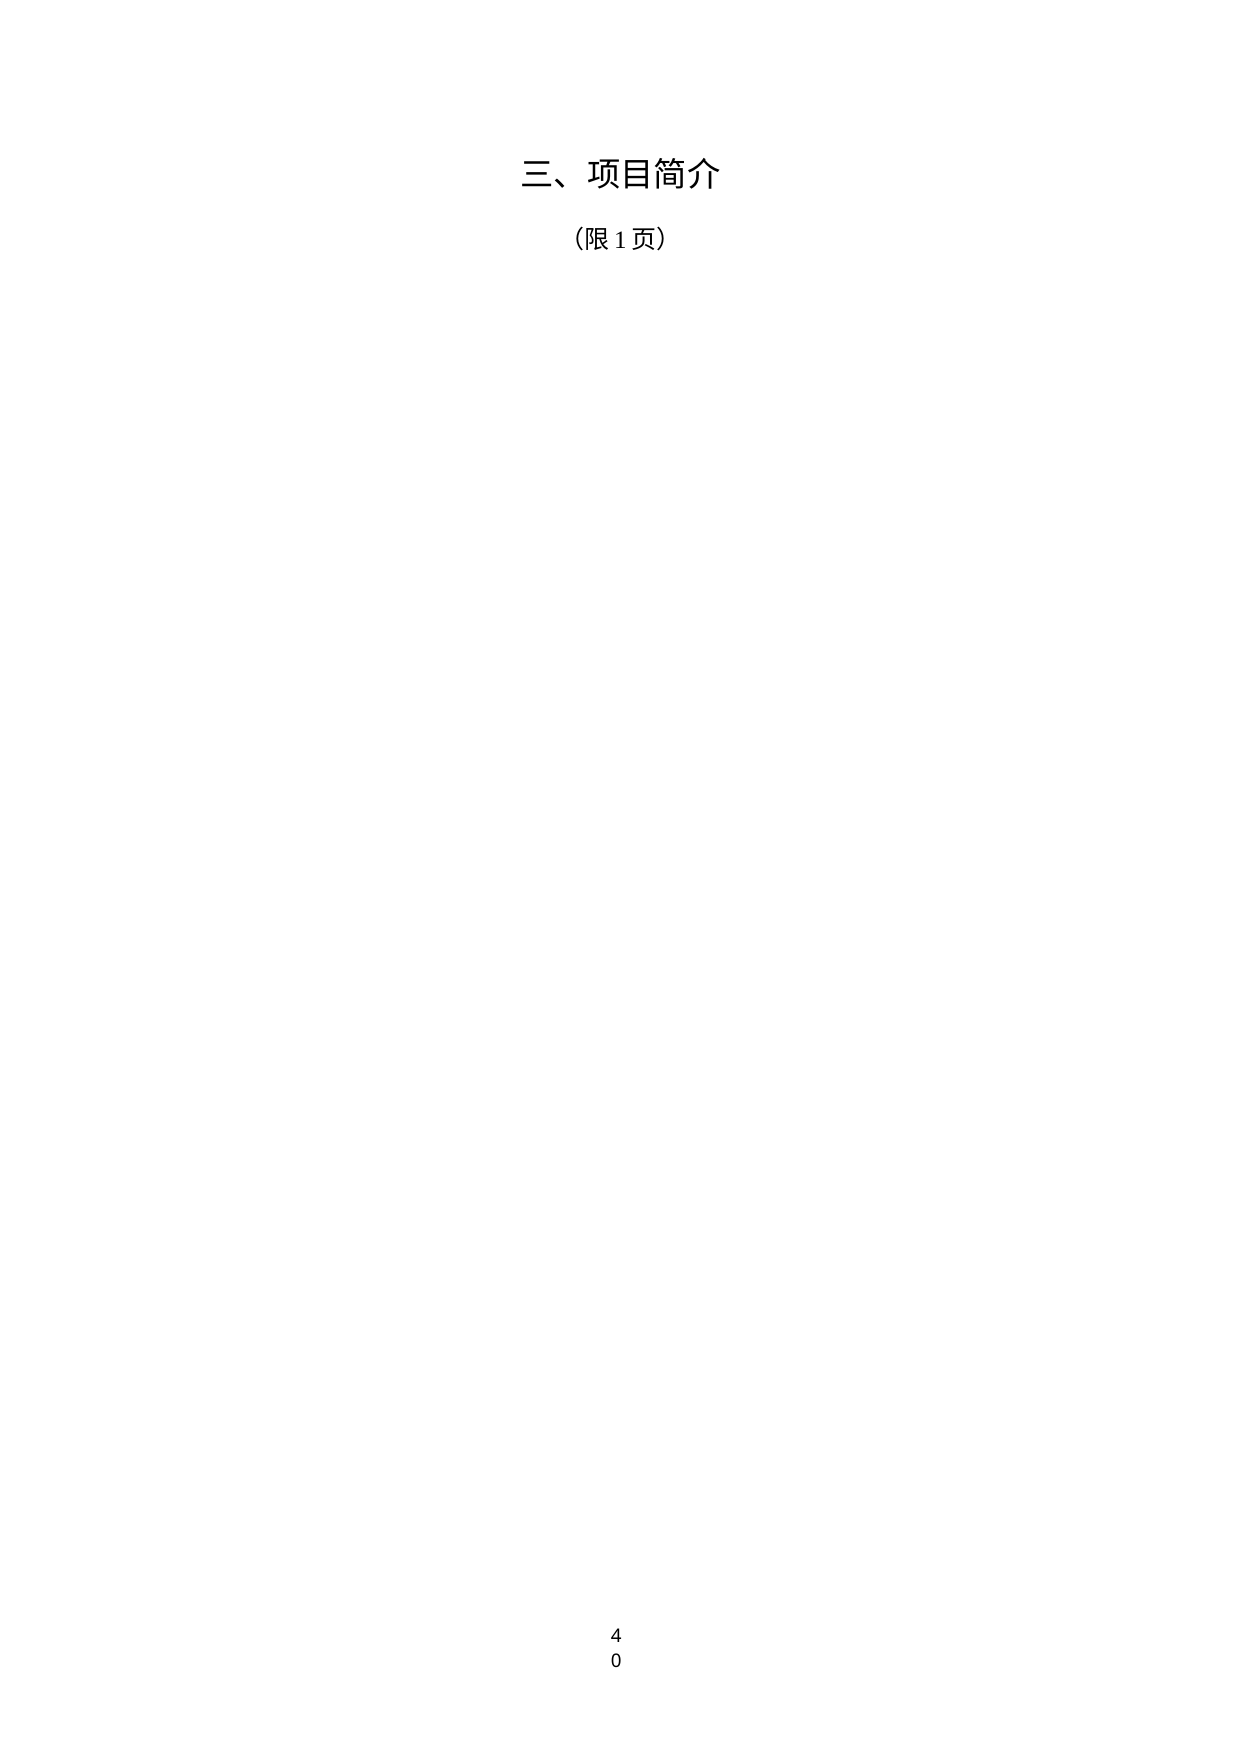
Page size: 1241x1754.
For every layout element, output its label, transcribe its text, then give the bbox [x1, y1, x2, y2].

text （限1页） [165, 220, 1075, 256]
text 三、项目简介 [165, 148, 1075, 196]
